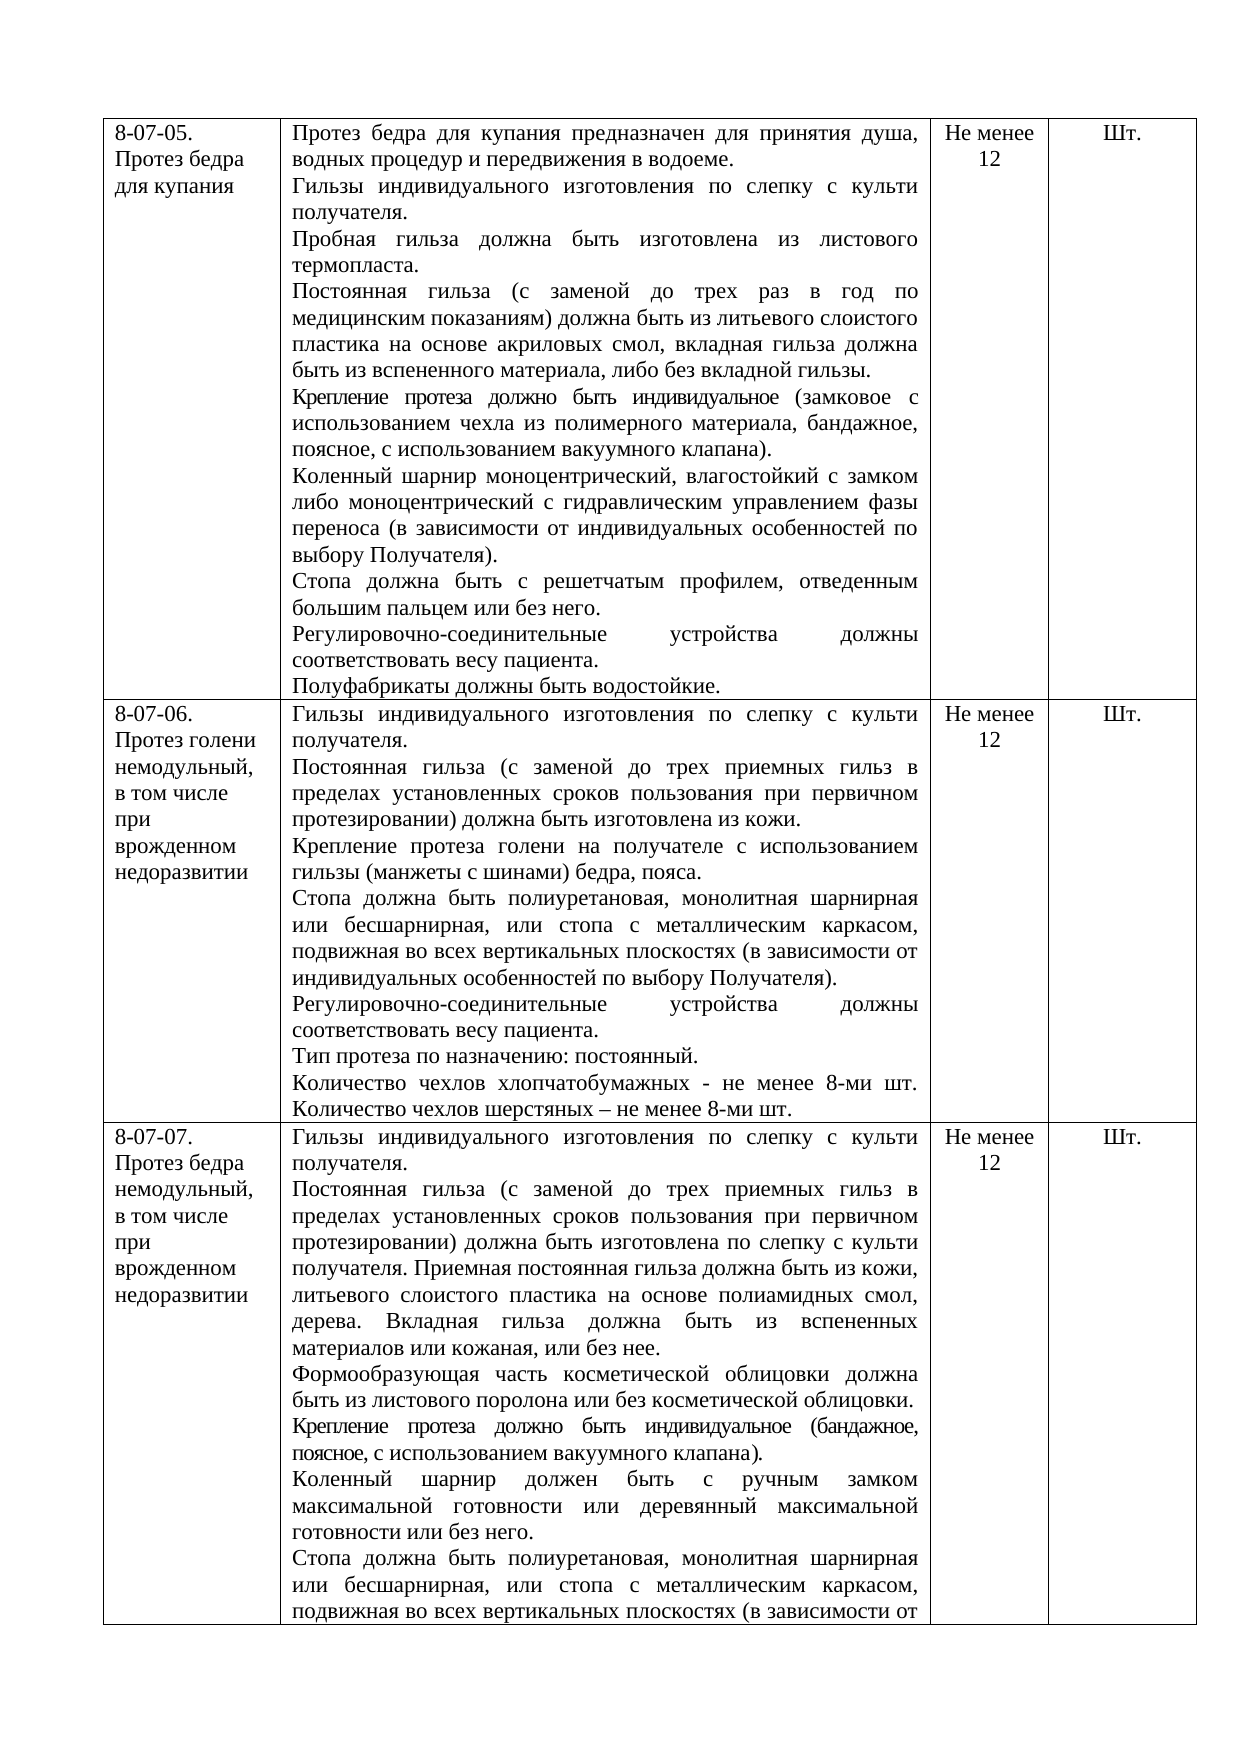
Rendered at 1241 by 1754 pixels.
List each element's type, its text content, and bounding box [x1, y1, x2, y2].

table_cell 8-07-06. Протез голени немодульный, в том числе при врожденном недоразвитии [104, 700, 280, 1122]
table_cell Не менее 12 [931, 700, 1048, 1122]
table_cell Шт. [1049, 700, 1196, 1122]
table_cell Не менее 12 [931, 1123, 1048, 1623]
table_cell Гильзы индивидуального изготовления по слепку с культи получателя. Постоянная гильза (с заменой до трех приемных гильз в пределах установленных сроков пользования при первичном протезировании) должна быть изготовлена из кожи. Крепление протеза голени на получателе с использованием гильзы (манжеты с шинами) бедра, пояса. Стопа должна быть полиуретановая, монолитная шарнирная или бесшарнирная, или стопа с металлическим каркасом, подвижная во всех вертикальных плоскостях (в зависимости от индивидуальных особенностей по выбору Получателя). Регулировочно-соединительные устройства должны соответствовать весу пациента. Тип протеза по назначению: постоянный. Количество чехлов хлопчатобумажных - не менее 8-ми шт. Количество чехлов шерстяных – не менее 8-ми шт. [281, 700, 930, 1122]
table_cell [104, 1123, 280, 1623]
table_cell Шт. [1049, 119, 1196, 699]
table_cell 8-07-05. Протез бедра для купания [104, 119, 280, 699]
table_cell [281, 1123, 930, 1623]
table_cell Шт. [1049, 1123, 1196, 1623]
table_cell Протез бедра для купания предназначен для принятия душа, водных процедур и передвижения в водоеме. Гильзы индивидуального изготовления по слепку с культи получателя. Пробная гильза должна быть изготовлена из листового термопласта. Постоянная гильза (с заменой до трех раз в год по медицинским показаниям) должна быть из литьевого слоистого пластика на основе акриловых смол, вкладная гильза должна быть из вспененного материала, либо без вкладной гильзы. Крепление протеза должно быть индивидуальное (замковое с использованием чехла из полимерного материала, бандажное, поясное, с использованием вакуумного клапана). Коленный шарнир моноцентрический, влагостойкий с замком либо моноцентрический с гидравлическим управлением фазы переноса (в зависимости от индивидуальных особенностей по выбору Получателя). Стопа должна быть с решетчатым профилем, отведенным большим пальцем или без него. Регулировочно-соединительные устройства должны соответствовать весу пациента. Полуфабрикаты должны быть водостойкие. [281, 119, 930, 699]
table_cell Не менее 12 [931, 119, 1048, 699]
